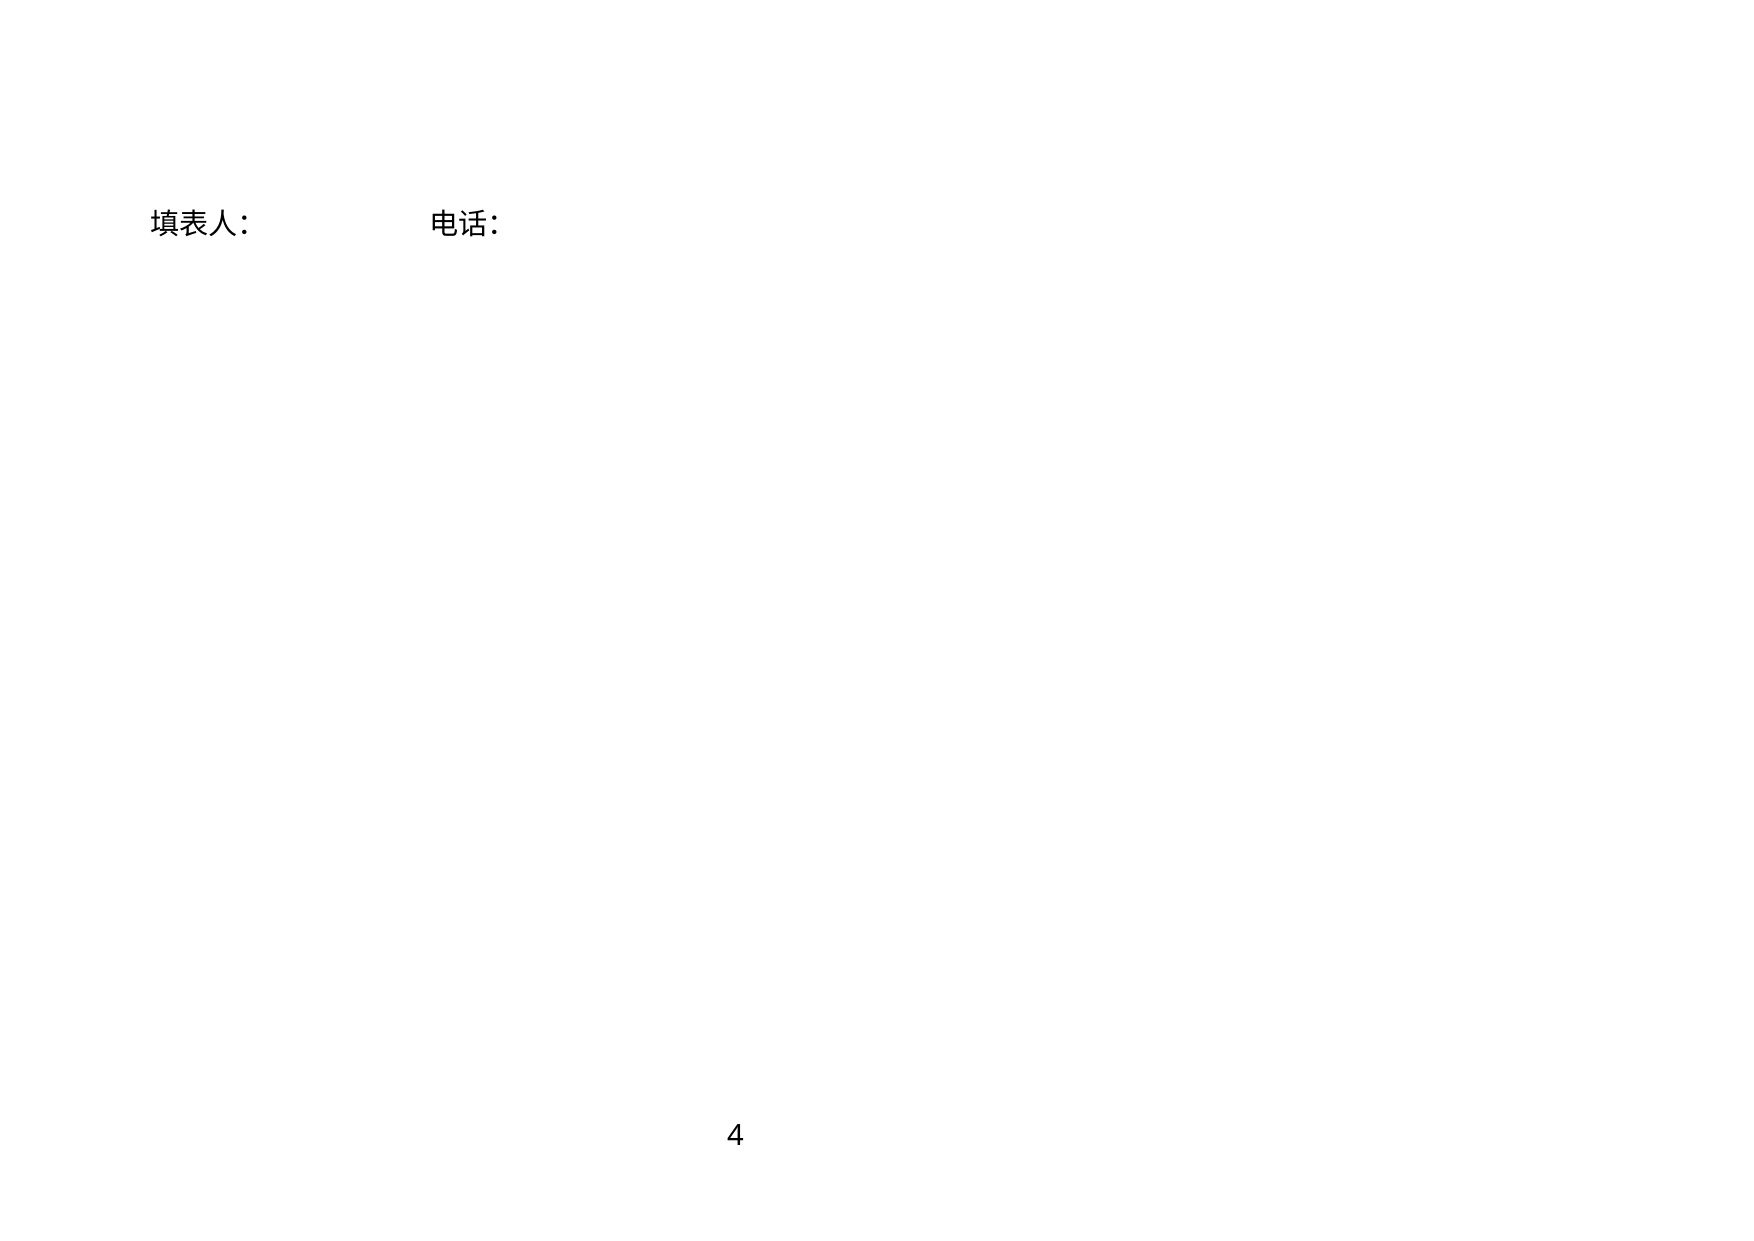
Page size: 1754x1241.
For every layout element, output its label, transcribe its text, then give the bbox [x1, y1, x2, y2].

text 填表人： 电话： [150, 188, 1604, 254]
